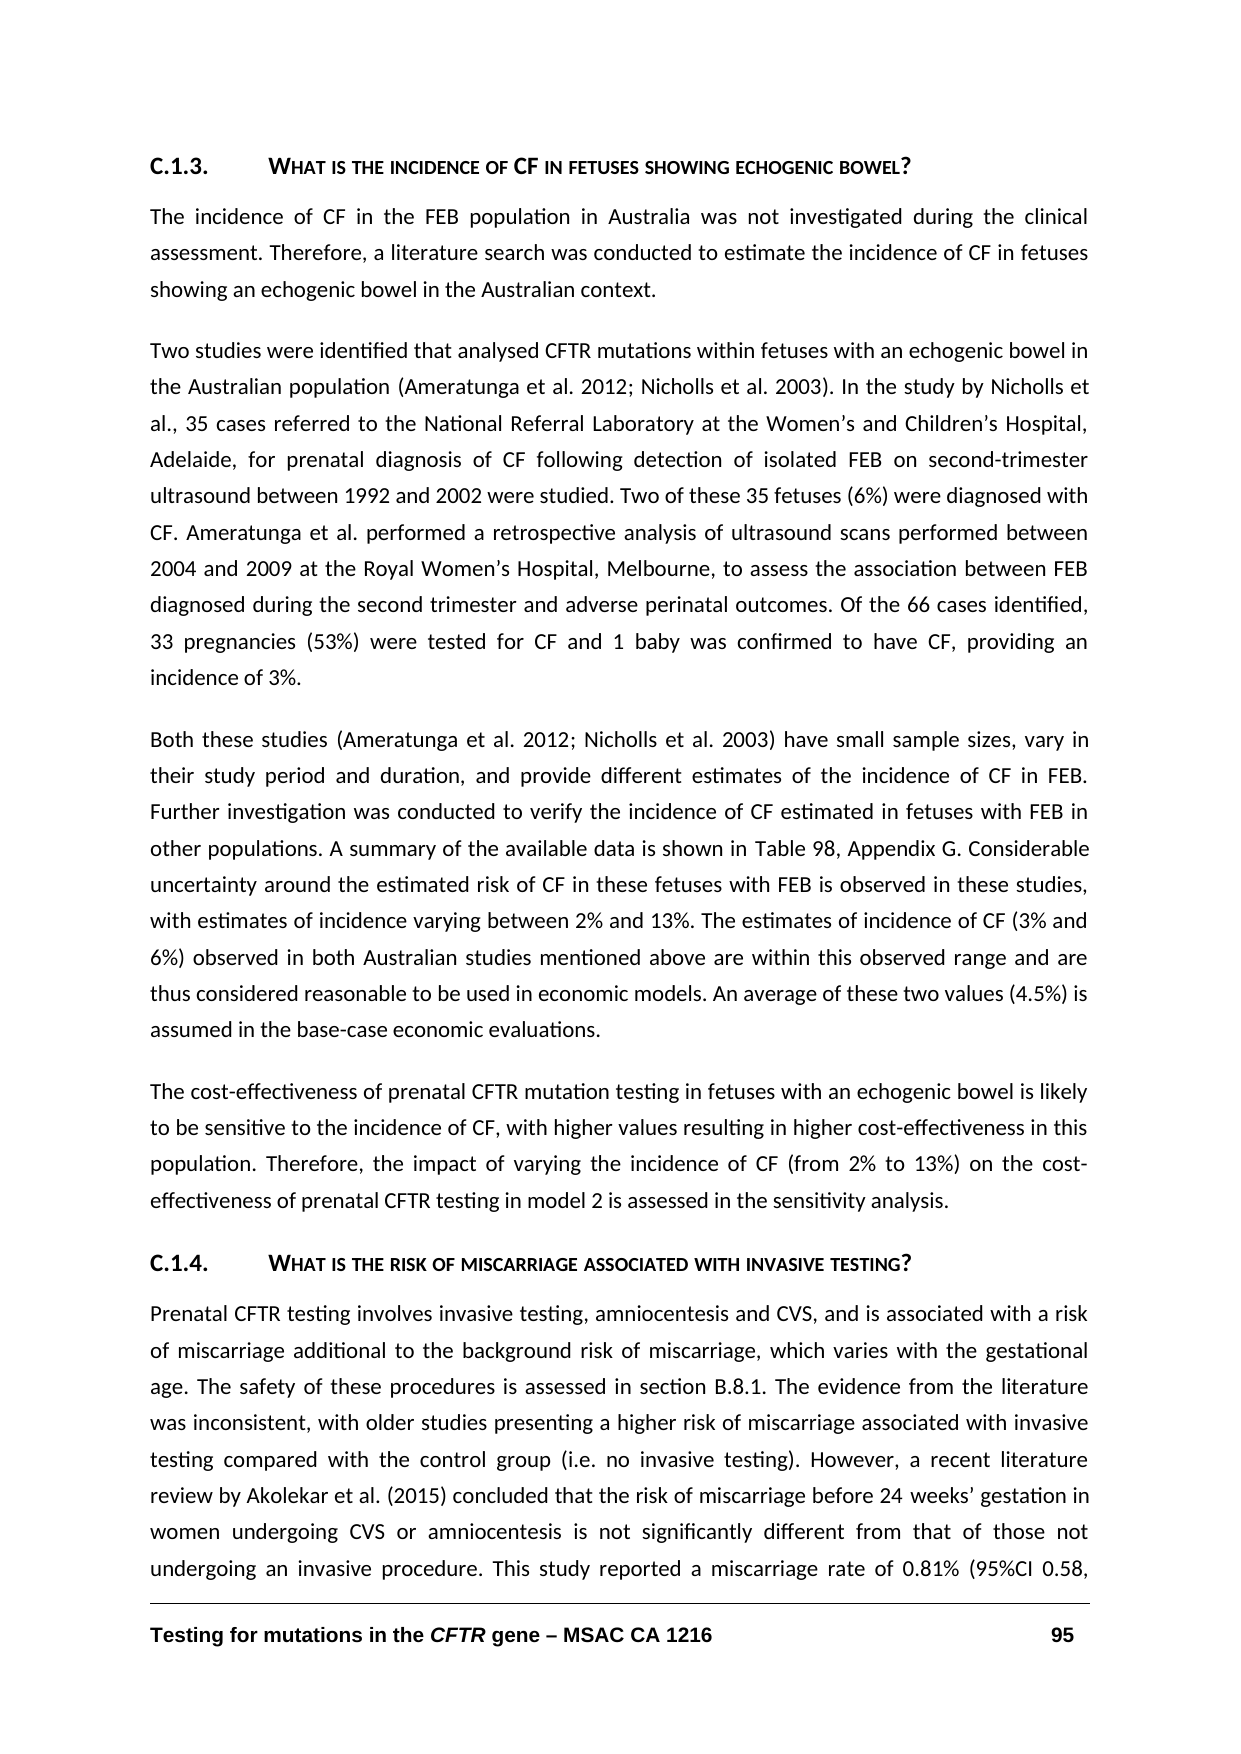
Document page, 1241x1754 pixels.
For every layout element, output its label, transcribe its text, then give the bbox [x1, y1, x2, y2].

text Two studies were identified that analysed CFTR mutations within fetuses with an echogenic bowel in the Australian population (Ameratunga et al. 2012; Nicholls et al. 2003). In the study by Nicholls et al., 35 cases referred to the National Referral Laboratory at the Women’s and Children’s Hospital, Adelaide, for prenatal diagnosis of CF following detection of isolated FEB on second-trimester ultrasound between 1992 and 2002 were studied. Two of these 35 fetuses (6%) were diagnosed with CF. Ameratunga et al. performed a retrospective analysis of ultrasound scans performed between 2004 and 2009 at the Royal Women’s Hospital, Melbourne, to assess the association between FEB diagnosed during the second trimester and adverse perinatal outcomes. Of the 66 cases identified, 33 pregnancies (53%) were tested for CF and 1 baby was confirmed to have CF, providing an incidence of 3%. [150, 336, 1090, 691]
subtitle C.1.3. What is the incidence of CF in fetuses showing echogenic bowel? [150, 150, 1090, 181]
text Both these studies (Ameratunga et al. 2012; Nicholls et al. 2003) have small sample sizes, vary in their study period and duration, and provide different estimates of the incidence of CF in FEB. Further investigation was conducted to verify the incidence of CF estimated in fetuses with FEB in other populations. A summary of the available data is shown in Table 98, Appendix G. Considerable uncertainty around the estimated risk of CF in these fetuses with FEB is observed in these studies, with estimates of incidence varying between 2% and 13%. The estimates of incidence of CF (3% and 6%) observed in both Australian studies mentioned above are within this observed range and are thus considered reasonable to be used in economic models. An average of these two values (4.5%) is assumed in the base-case economic evaluations. [150, 725, 1090, 1043]
subtitle C.1.4. What is the risk of miscarriage associated with invasive testing? [150, 1247, 1090, 1278]
text The cost-effectiveness of prenatal CFTR mutation testing in fetuses with an echogenic bowel is likely to be sensitive to the incidence of CF, with higher values resulting in higher cost-effectiveness in this population. Therefore, the impact of varying the incidence of CF (from 2% to 13%) on the cost-effectiveness of prenatal CFTR testing in model 2 is assessed in the sensitivity analysis. [150, 1077, 1090, 1214]
text The incidence of CF in the FEB population in Australia was not investigated during the clinical assessment. Therefore, a literature search was conducted to estimate the incidence of CF in fetuses showing an echogenic bowel in the Australian context. [150, 202, 1090, 303]
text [150, 1299, 1090, 1582]
